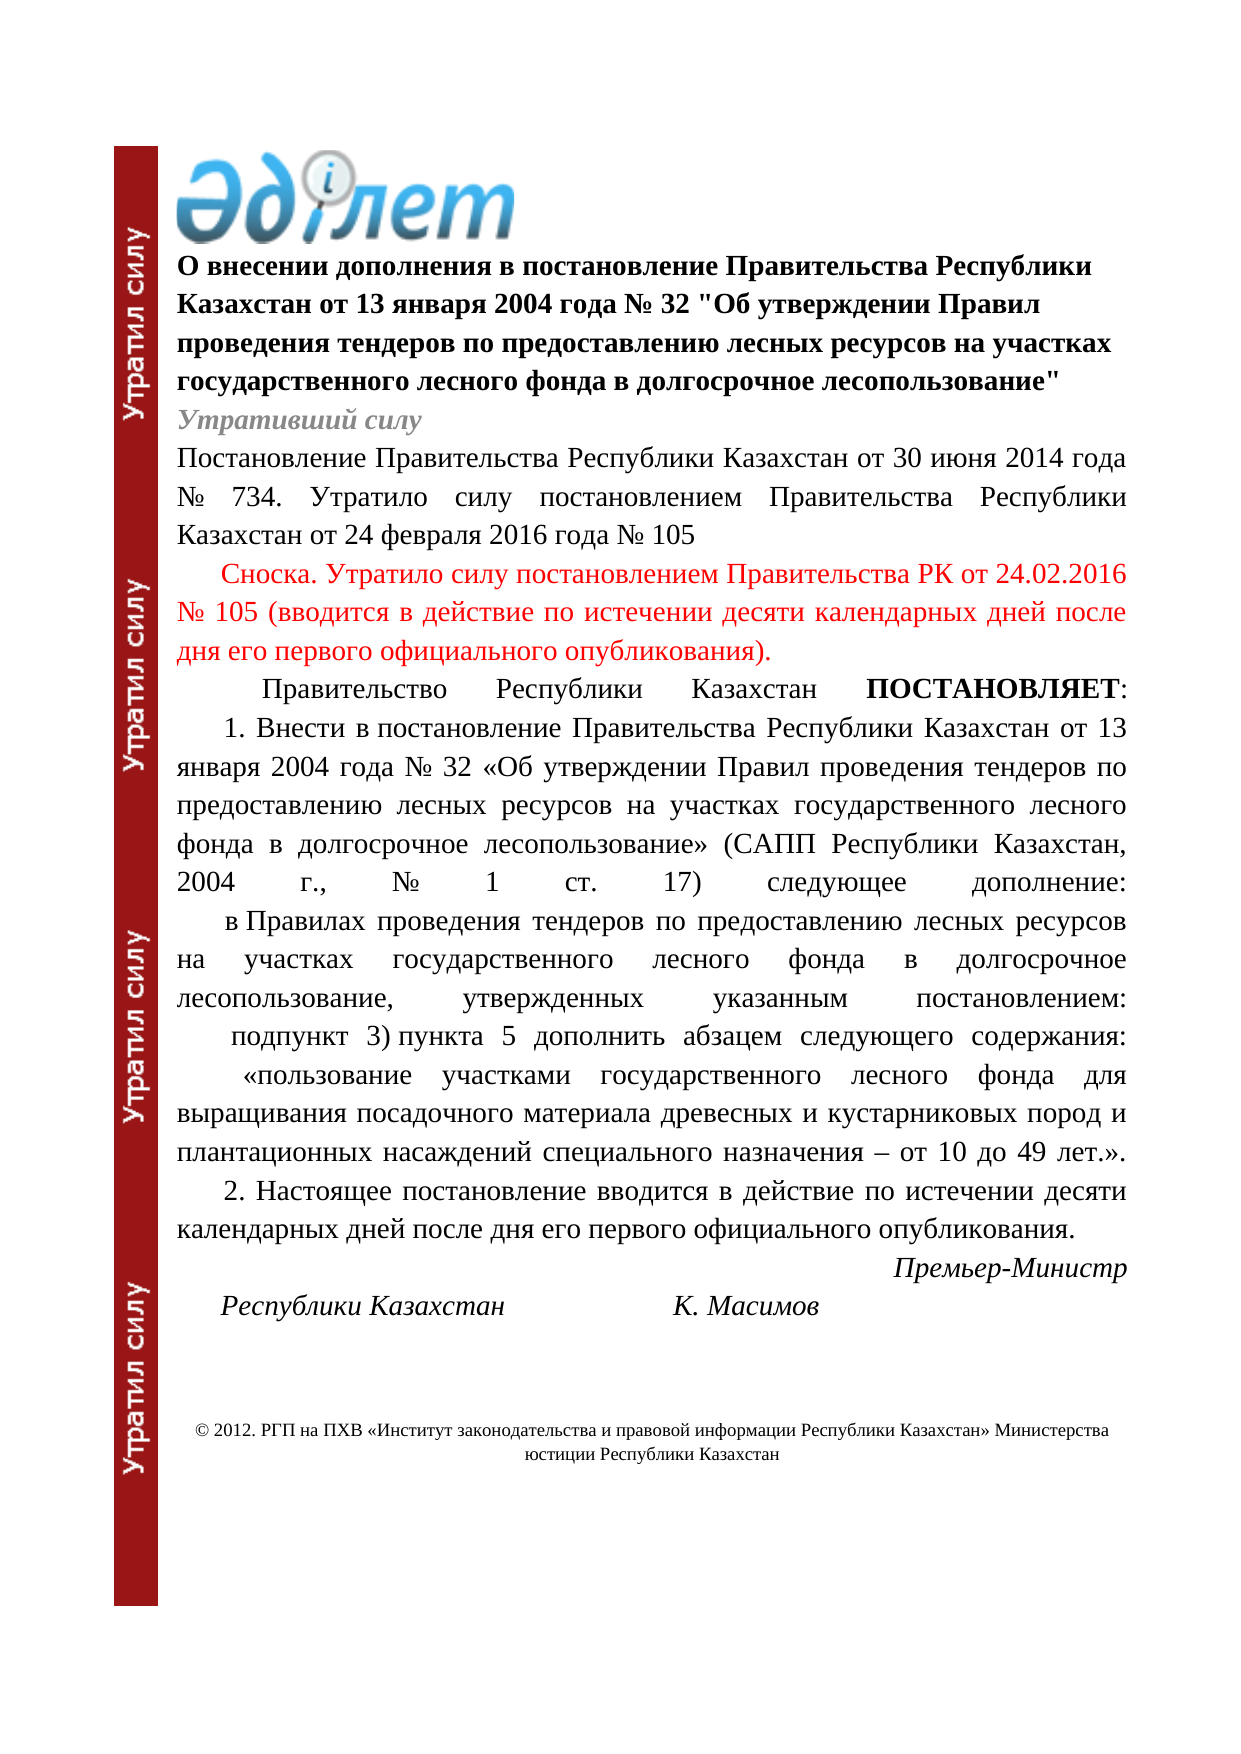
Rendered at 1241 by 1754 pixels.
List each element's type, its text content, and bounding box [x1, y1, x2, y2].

text © 2012. РГП на ПХВ «Институт законодательства и правовой информации Республики Казахстан» Министерства юстиции Республики Казахстан [112, 1418, 1128, 1465]
text Премьер-Министр Республики Казахстан К. Масимов [112, 1250, 1128, 1322]
picture [114, 1322, 158, 1418]
picture [114, 667, 158, 672]
text Сноска. Утратило силу постановлением Правительства РК от 24.02.2016 № 105 (вводится в действие по истечении десяти календарных дней после дня его первого официального опубликования). [112, 556, 1128, 667]
text Правительство Республики Казахстан ПОСТАНОВЛЯЕТ: 1. Внести в постановление Правительства Республики Казахстан от 13 января 2004 года № 32 «Об утверждении Правил проведения тендеров по предоставлению лесных ресурсов на участках государственного лесного фонда в долгосрочное лесопользование» (САПП Республики Казахстан, 2004 г., № 1 ст. 17) следующее дополнение: в Правилах проведения тендеров по предоставлению лесных ресурсов на участках государственного лесного фонда в долгосрочное лесопользование, утвержденных указанным постановлением: подпункт 3) пункта 5 дополнить абзацем следующего содержания: «пользование участками государственного лесного фонда для выращивания посадочного материала древесных и кустарниковых пород и плантационных насаждений специального назначения – от 10 до 49 лет.». 2. Настоящее постановление вводится в действие по истечении десяти календарных дней после дня его первого официального опубликования. [112, 672, 1128, 1245]
picture [114, 1465, 158, 1606]
picture [114, 397, 158, 402]
text Утративший силу [112, 402, 1128, 435]
picture [114, 146, 158, 248]
picture [114, 1245, 158, 1250]
text О внесении дополнения в постановление Правительства Республики Казахстан от 13 января 2004 года № 32 "Об утверждении Правил проведения тендеров по предоставлению лесных ресурсов на участках государственного лесного фонда в долгосрочное лесопользование" [112, 248, 1128, 397]
picture [114, 435, 158, 440]
text Постановление Правительства Республики Казахстан от 30 июня 2014 года № 734. Утратило силу постановлением Правительства Республики Казахстан от 24 февраля 2016 года № 105 [112, 440, 1128, 551]
picture [114, 551, 158, 556]
picture [176, 150, 515, 244]
